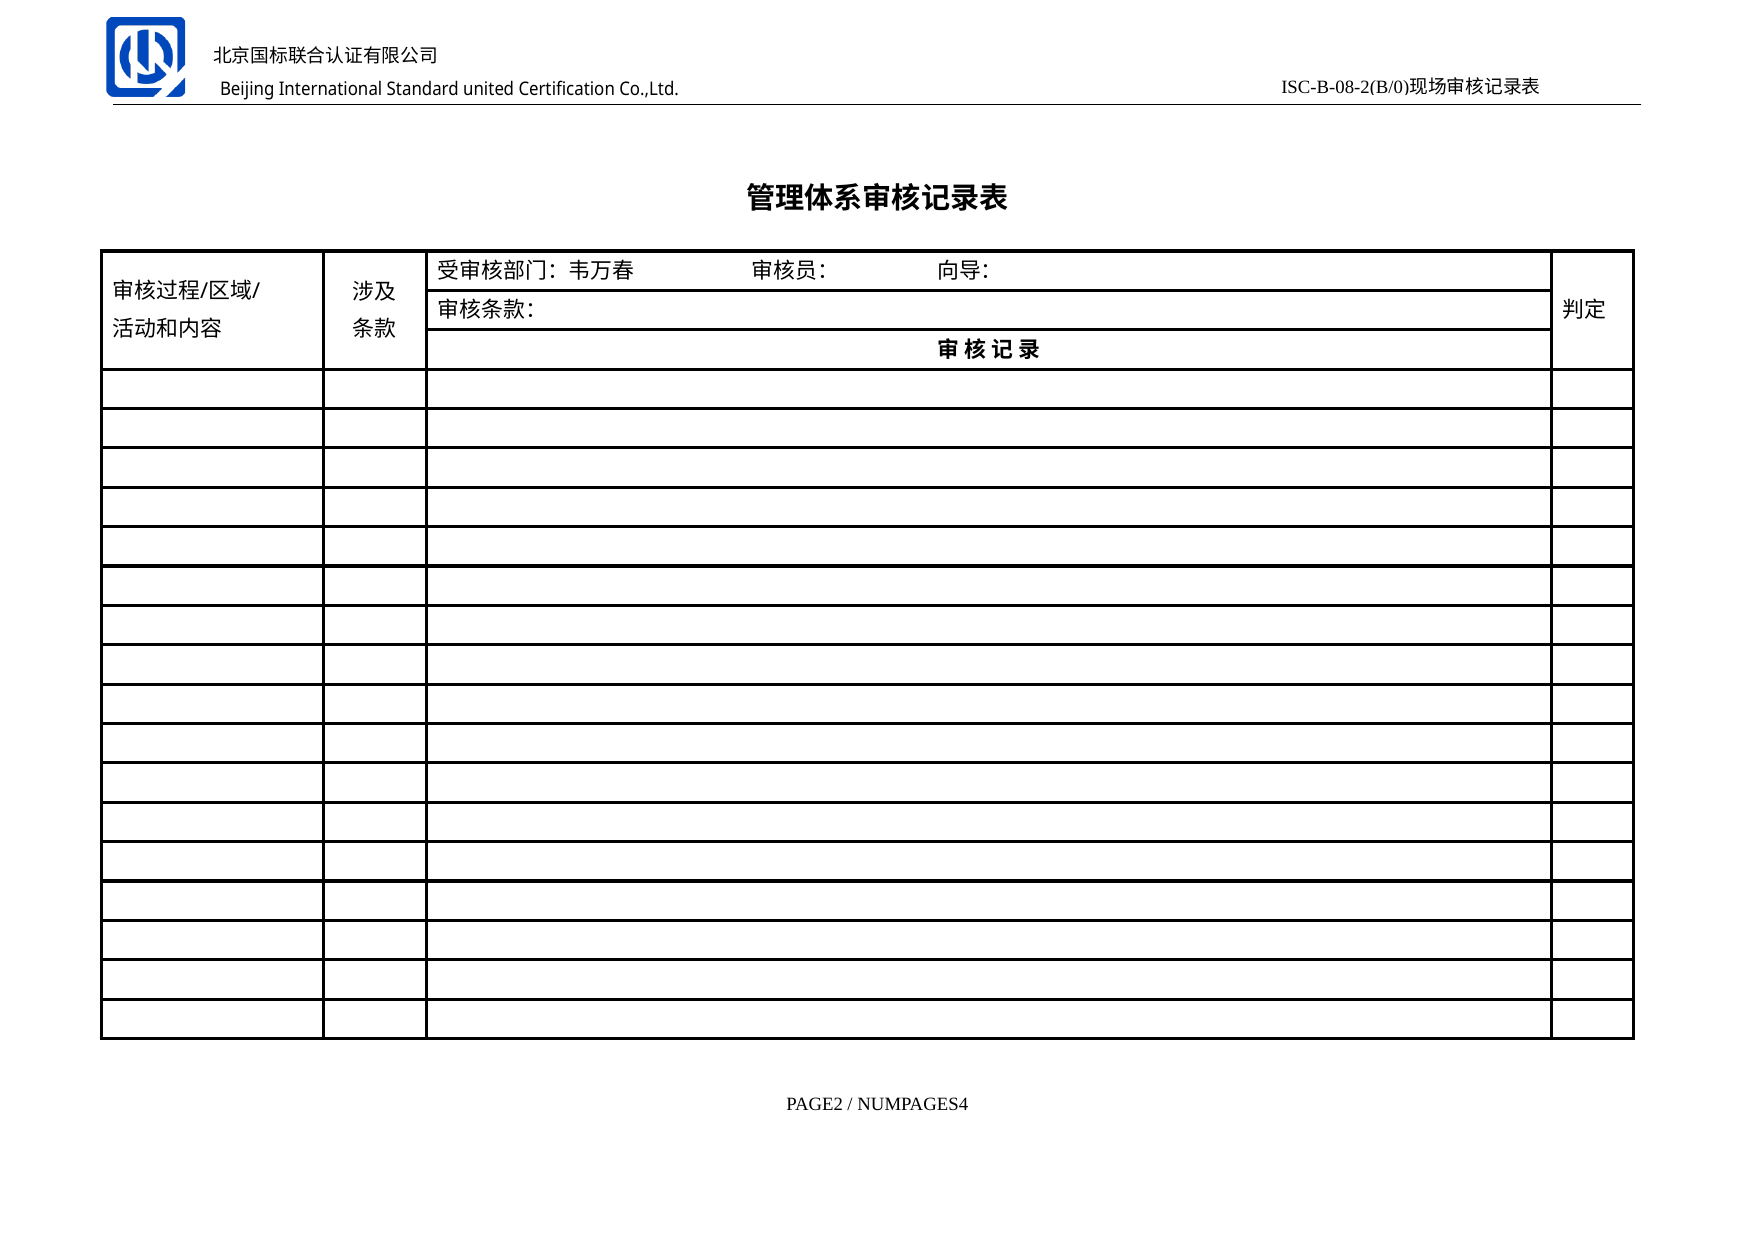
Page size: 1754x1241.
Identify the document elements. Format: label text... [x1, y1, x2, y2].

table_cell [103, 725, 322, 761]
table_cell [103, 568, 322, 604]
table_cell [428, 804, 1550, 840]
table_cell [428, 607, 1550, 643]
table_cell [1553, 489, 1632, 525]
table_cell [428, 449, 1550, 486]
table_cell [325, 883, 425, 919]
table_cell [428, 686, 1550, 722]
table_cell [103, 843, 322, 879]
table_cell [1553, 528, 1632, 564]
table_cell [325, 725, 425, 761]
table_cell [1553, 883, 1632, 919]
table_cell [103, 371, 322, 407]
table_cell [428, 843, 1550, 879]
table_cell 审核条款： [428, 292, 1550, 328]
table_header 判定 [1553, 253, 1632, 367]
table_cell [428, 646, 1550, 682]
table_cell [103, 1001, 322, 1037]
table_cell [103, 489, 322, 525]
table_cell [1553, 449, 1632, 486]
table_cell [428, 764, 1550, 801]
table_cell [325, 764, 425, 801]
table_cell [325, 528, 425, 564]
table_header 审核过程/区域/ 活动和内容 [103, 253, 322, 367]
table_cell [1553, 922, 1632, 958]
table_cell [1553, 961, 1632, 997]
table_cell [325, 489, 425, 525]
table_cell [1553, 804, 1632, 840]
table_cell [325, 646, 425, 682]
text 管理体系审核记录表 [112, 163, 1641, 228]
table_cell 审 核 记 录 [428, 331, 1550, 367]
table_cell [325, 1001, 425, 1037]
table_cell [428, 528, 1550, 564]
table_cell [325, 371, 425, 407]
table_cell [103, 686, 322, 722]
table_cell [103, 449, 322, 486]
table_cell [1553, 843, 1632, 879]
table_cell [1553, 725, 1632, 761]
table_cell [325, 686, 425, 722]
table_cell [325, 449, 425, 486]
table_cell [103, 607, 322, 643]
table_cell [325, 568, 425, 604]
table_cell [1553, 686, 1632, 722]
table_cell [428, 922, 1550, 958]
table_cell [1553, 371, 1632, 407]
table_cell [428, 489, 1550, 525]
table_cell [103, 804, 322, 840]
table_cell [325, 922, 425, 958]
table_cell [428, 371, 1550, 407]
table_cell [428, 883, 1550, 919]
table_cell [1553, 764, 1632, 801]
table_cell [325, 843, 425, 879]
picture [106, 17, 186, 97]
table_cell [428, 410, 1550, 446]
table_cell [103, 764, 322, 801]
table_cell [1553, 607, 1632, 643]
table_cell [1553, 410, 1632, 446]
table_cell [325, 410, 425, 446]
table_cell [103, 883, 322, 919]
table_cell [325, 804, 425, 840]
table_cell [103, 410, 322, 446]
table_cell [428, 725, 1550, 761]
table_cell [325, 607, 425, 643]
table_cell [1553, 568, 1632, 604]
table_cell [103, 528, 322, 564]
table_header 涉及 条款 [325, 253, 425, 367]
table_cell [325, 961, 425, 997]
table_cell [1553, 646, 1632, 682]
table_header 受审核部门：韦万春 审核员： 向导： [428, 253, 1550, 289]
table_cell [428, 961, 1550, 997]
table_cell [103, 922, 322, 958]
table_cell [103, 646, 322, 682]
table_cell [1553, 1001, 1632, 1037]
table_cell [428, 1001, 1550, 1037]
table_cell [103, 961, 322, 997]
table_cell [428, 568, 1550, 604]
